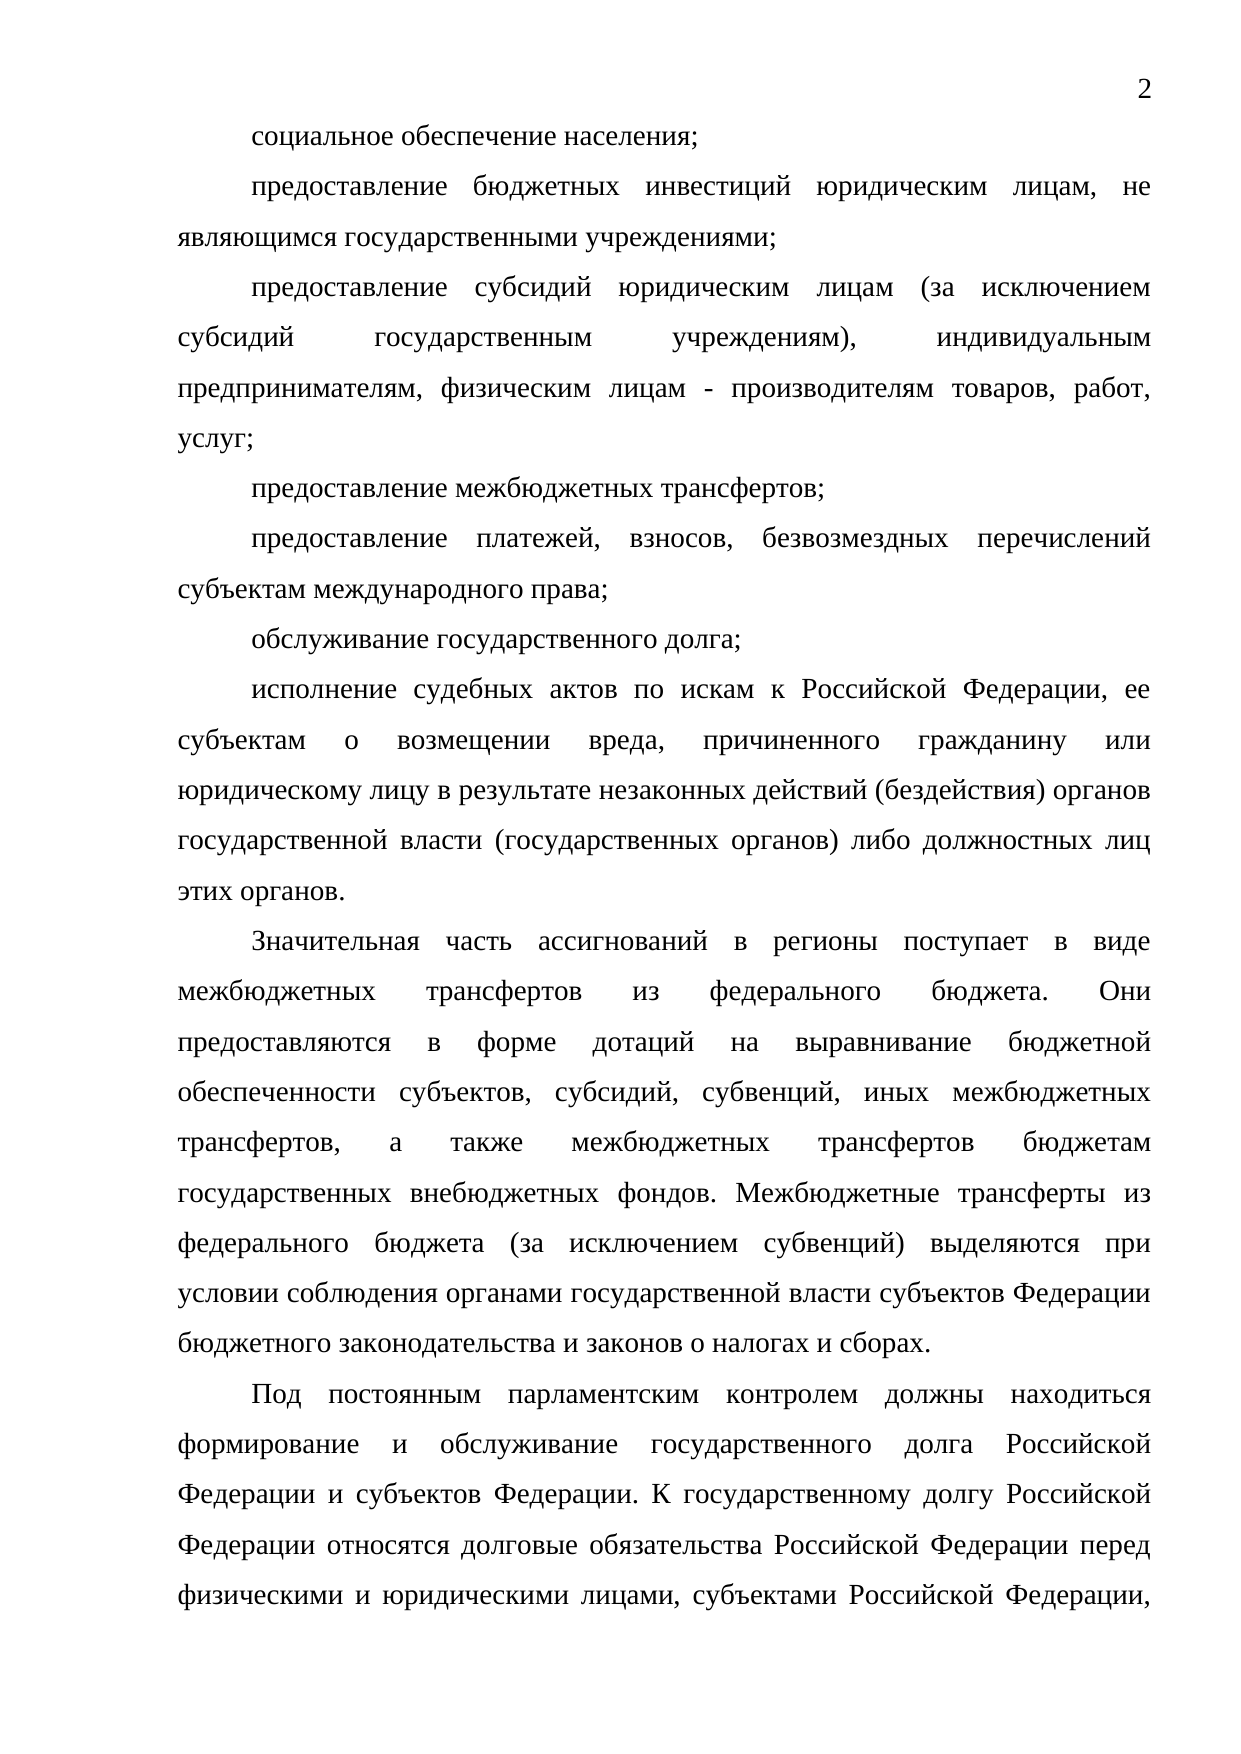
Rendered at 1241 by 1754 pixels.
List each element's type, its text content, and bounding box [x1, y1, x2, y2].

text Значительная часть ассигнований в регионы поступает в виде межбюджетных трансфертов из федерального бюджета. Они предоставляются в форме дотаций на выравнивание бюджетной обеспеченности субъектов, субсидий, субвенций, иных межбюджетных трансфертов, а также межбюджетных трансфертов бюджетам государственных внебюджетных фондов. Межбюджетные трансферты из федерального бюджета (за исключением субвенций) выделяются при условии соблюдения органами государственной власти субъектов Федерации бюджетного законодательства и законов о налогах и сборах. [177, 923, 1152, 1359]
text социальное обеспечение населения; [177, 118, 1152, 152]
text предоставление платежей, взносов, безвозмездных перечислений субъектам международного права; [177, 521, 1152, 604]
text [177, 1376, 1152, 1611]
text исполнение судебных актов по искам к Российской Федерации, ее субъектам о возмещении вреда, причиненного гражданину или юридическому лицу в результате незаконных действий (бездействия) органов государственной власти (государственных органов) либо должностных лиц этих органов. [177, 672, 1152, 906]
text предоставление бюджетных инвестиций юридическим лицам, не являющимся государственными учреждениями; [177, 168, 1152, 252]
text предоставление межбюджетных трансфертов; [177, 470, 1152, 504]
text предоставление субсидий юридическим лицам (за исключением субсидий государственным учреждениям), индивидуальным предпринимателям, физическим лицам - производителям товаров, работ, услуг; [177, 269, 1152, 453]
text обслуживание государственного долга; [177, 621, 1152, 655]
